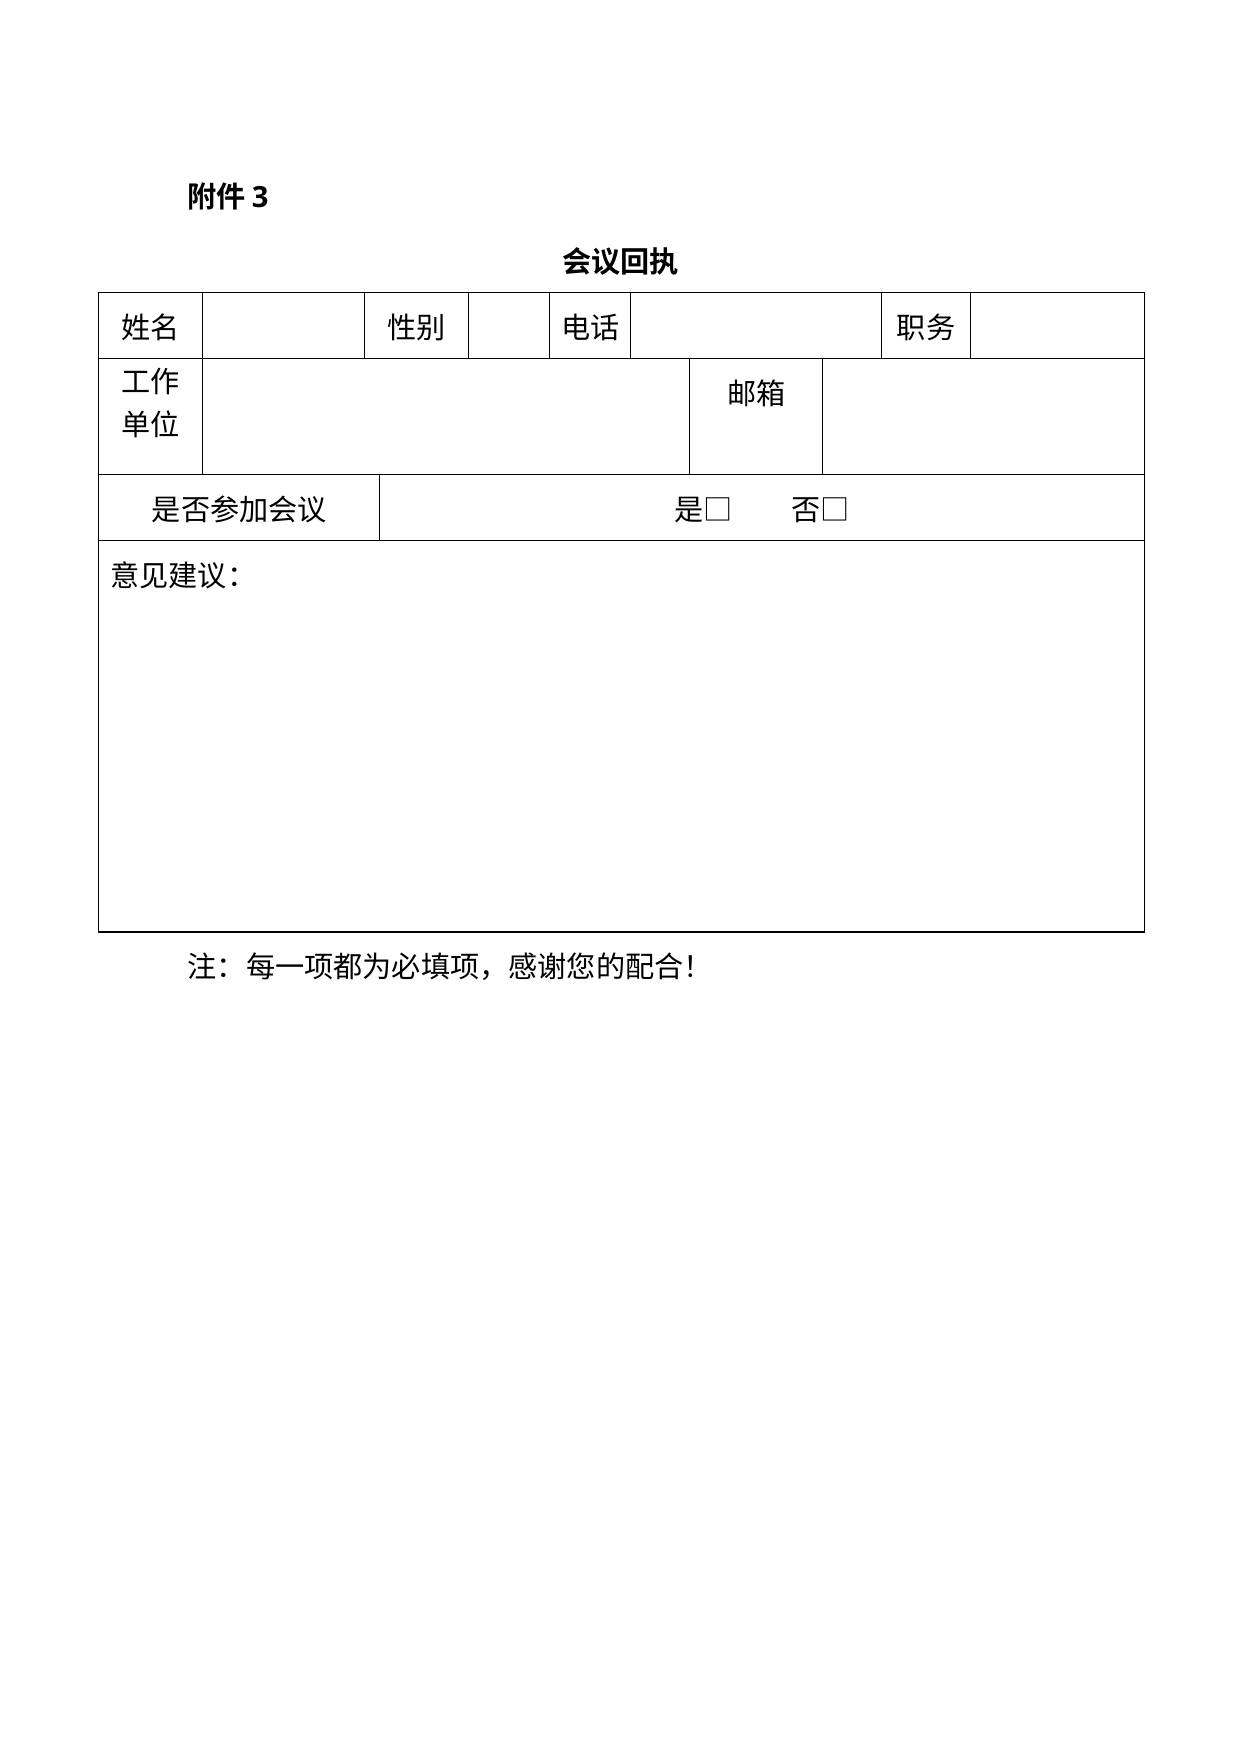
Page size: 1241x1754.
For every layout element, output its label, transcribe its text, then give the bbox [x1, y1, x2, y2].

table_header [971, 293, 1144, 358]
table_cell [203, 359, 689, 474]
table_header 姓名 [99, 293, 202, 358]
table_header 电话 [550, 293, 630, 358]
table_cell 是否参加会议 [99, 475, 379, 540]
table_cell [823, 359, 1144, 474]
table_header [469, 293, 549, 358]
text 会议回执 [187, 227, 1053, 292]
table_header 性别 [365, 293, 468, 358]
table_header [631, 293, 881, 358]
table_header [203, 293, 364, 358]
text 附件3 [187, 162, 1053, 227]
table_cell 工作 单位 [99, 359, 202, 474]
table_cell 是□ 否□ [380, 475, 1144, 540]
text 注：每一项都为必填项，感谢您的配合！ [187, 933, 1053, 997]
table_cell 邮箱 [690, 359, 822, 474]
table_cell 意见建议： [99, 541, 1144, 931]
table_header 职务 [882, 293, 970, 358]
